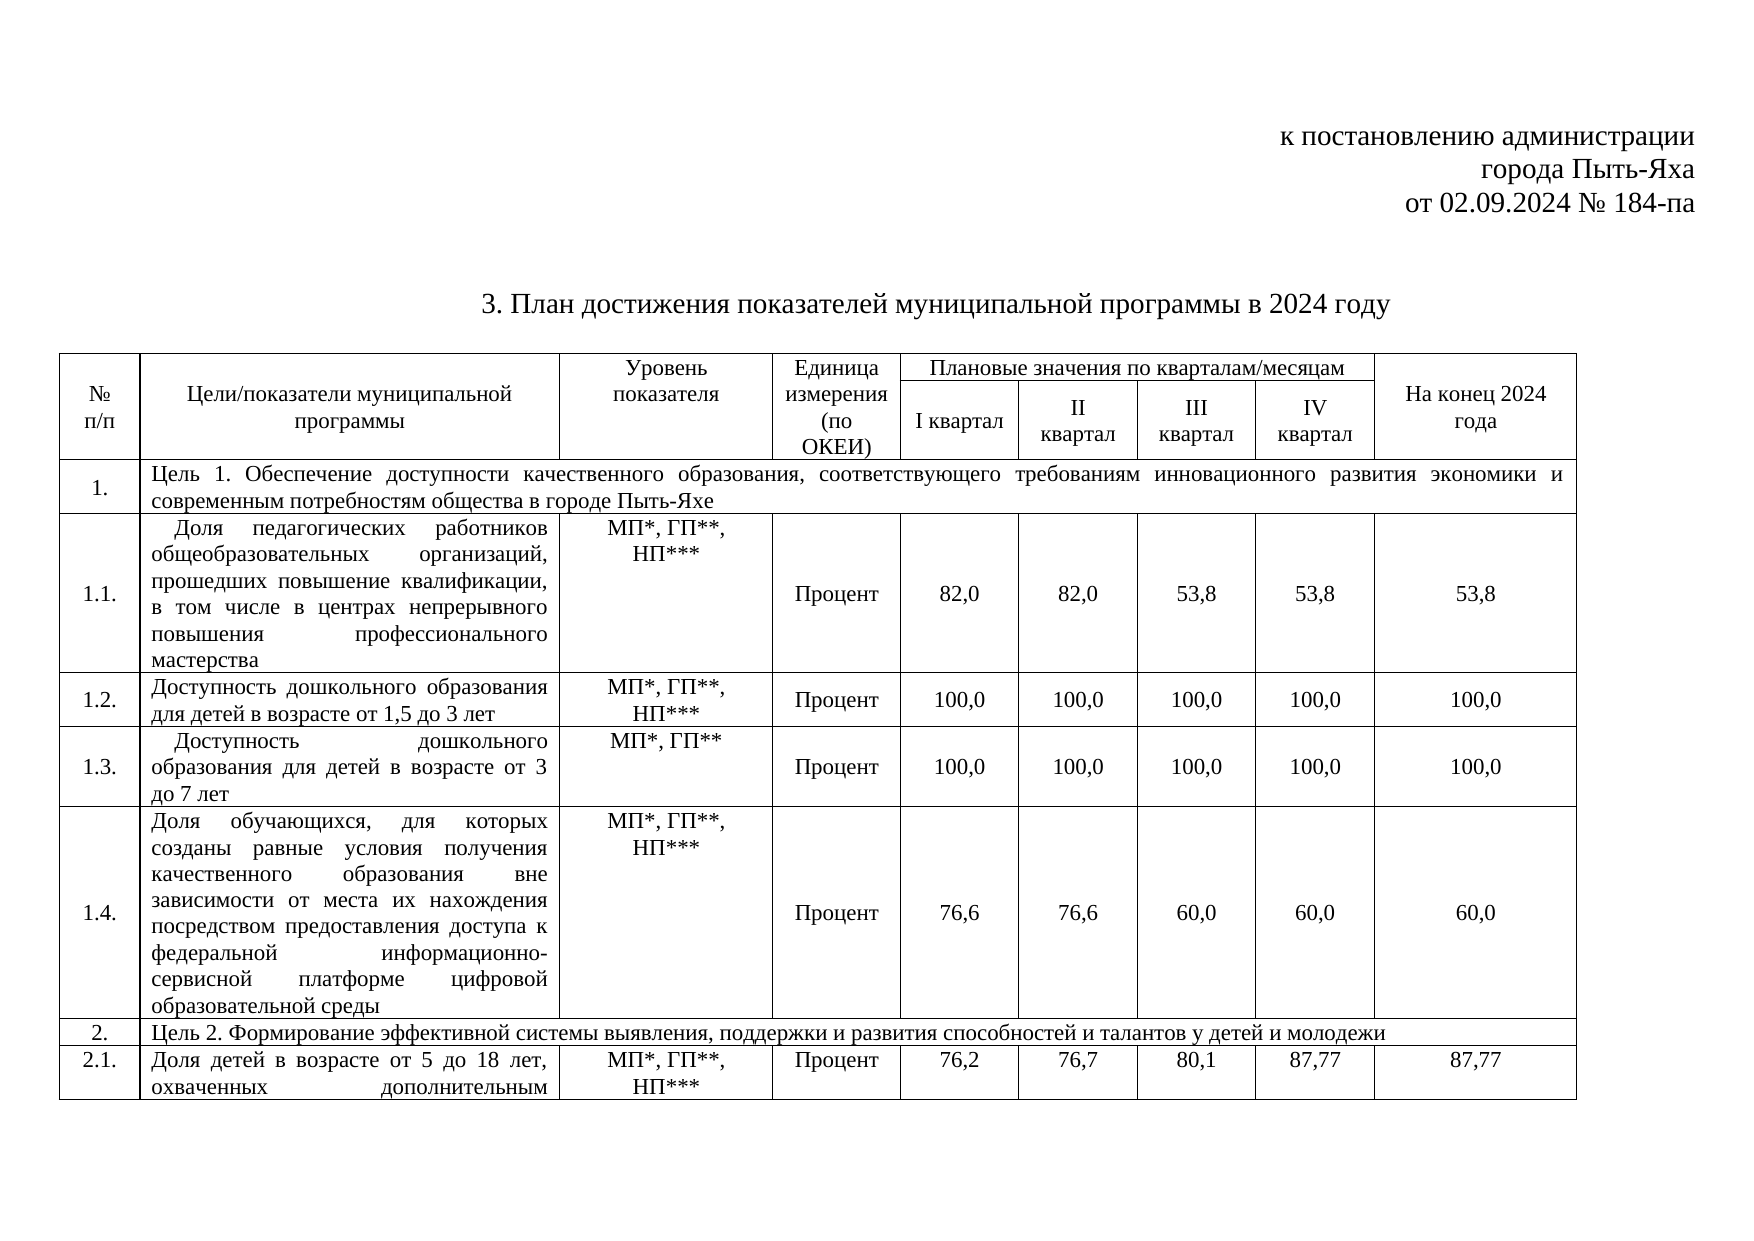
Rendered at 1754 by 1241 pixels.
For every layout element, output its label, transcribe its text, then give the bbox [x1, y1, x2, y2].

table_cell Процент [773, 514, 900, 672]
table_cell 76,6 [1019, 807, 1137, 1018]
table_cell 76,7 [1019, 1046, 1137, 1099]
table_header Уровень показателя [560, 354, 772, 459]
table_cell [141, 1046, 559, 1099]
table_cell Процент [773, 1046, 900, 1099]
table_cell IV квартал [1256, 381, 1374, 459]
table_cell 53,8 [1138, 514, 1255, 672]
table_cell 100,0 [1256, 673, 1374, 726]
table_cell 1.3. [60, 727, 139, 806]
table_cell Процент [773, 807, 900, 1018]
table_cell 100,0 [1375, 673, 1576, 726]
table_cell 82,0 [901, 514, 1018, 672]
table_cell МП*, ГП** [560, 727, 772, 806]
table_cell 60,0 [1138, 807, 1255, 1018]
table_cell 53,8 [1375, 514, 1576, 672]
table_cell Цель 2. Формирование эффективной системы выявления, поддержки и развития способностей и талантов у детей и молодежи [141, 1019, 1576, 1045]
table_cell 1.1. [60, 514, 139, 672]
table_cell Процент [773, 727, 900, 806]
table_cell 100,0 [1019, 673, 1137, 726]
table_header № п/п [60, 354, 139, 459]
table_cell 100,0 [1256, 727, 1374, 806]
table_cell 2.1. [60, 1046, 139, 1099]
table_cell I квартал [901, 381, 1018, 459]
table_header Единица измерения (по ОКЕИ) [773, 354, 900, 459]
table_cell 60,0 [1375, 807, 1576, 1018]
table_cell 82,0 [1019, 514, 1137, 672]
table_cell 76,2 [901, 1046, 1018, 1099]
table_cell МП*, ГП**, НП*** [560, 807, 772, 1018]
table_cell МП*, ГП**, НП*** [560, 1046, 772, 1099]
table_cell 87,77 [1375, 1046, 1576, 1099]
table_cell Процент [773, 673, 900, 726]
table_header На конец 2024 года [1375, 354, 1576, 459]
table_cell 100,0 [901, 673, 1018, 726]
table_cell Цель 1. Обеспечение доступности качественного образования, соответствующего требованиям инновационного развития экономики и современным потребностям общества в городе Пыть-Яхе [141, 460, 1576, 513]
table_header Цели/показатели муниципальной программы [141, 354, 559, 459]
table_cell 2. [60, 1019, 139, 1045]
table_cell МП*, ГП**, НП*** [560, 514, 772, 672]
text города Пыть-Яха [177, 152, 1695, 185]
text к постановлению администрации [177, 118, 1695, 152]
table_cell 100,0 [901, 727, 1018, 806]
table_cell Доля педагогических работников общеобразовательных организаций, прошедших повышение квалификации, в том числе в центрах непрерывного повышения профессионального мастерства [141, 514, 559, 672]
table_cell II квартал [1019, 381, 1137, 459]
table_cell 53,8 [1256, 514, 1374, 672]
table_cell МП*, ГП**, НП*** [560, 673, 772, 726]
table_cell 100,0 [1019, 727, 1137, 806]
table_cell 100,0 [1375, 727, 1576, 806]
table_cell 100,0 [1138, 727, 1255, 806]
table_cell 87,77 [1256, 1046, 1374, 1099]
table_cell Доля обучающихся, для которых созданы равные условия получения качественного образования вне зависимости от места их нахождения посредством предоставления доступа к федеральной информационно-сервисной платформе цифровой образовательной среды [141, 807, 559, 1018]
table_cell 1.2. [60, 673, 139, 726]
table_cell 60,0 [1256, 807, 1374, 1018]
table_cell Доступность дошкольного образования для детей в возрасте от 1,5 до 3 лет [141, 673, 559, 726]
text от 02.09.2024 № 184-па [177, 185, 1695, 219]
table_cell 80,1 [1138, 1046, 1255, 1099]
table_cell III квартал [1138, 381, 1255, 459]
table_cell Доступность дошкольного образования для детей в возрасте от 3 до 7 лет [141, 727, 559, 806]
table_cell 100,0 [1138, 673, 1255, 726]
table_cell 1. [60, 460, 139, 513]
text 3. План достижения показателей муниципальной программы в 2024 году [177, 286, 1695, 319]
table_header Плановые значения по кварталам/месяцам [901, 354, 1374, 380]
table_cell 76,6 [901, 807, 1018, 1018]
table_cell 1.4. [60, 807, 139, 1018]
